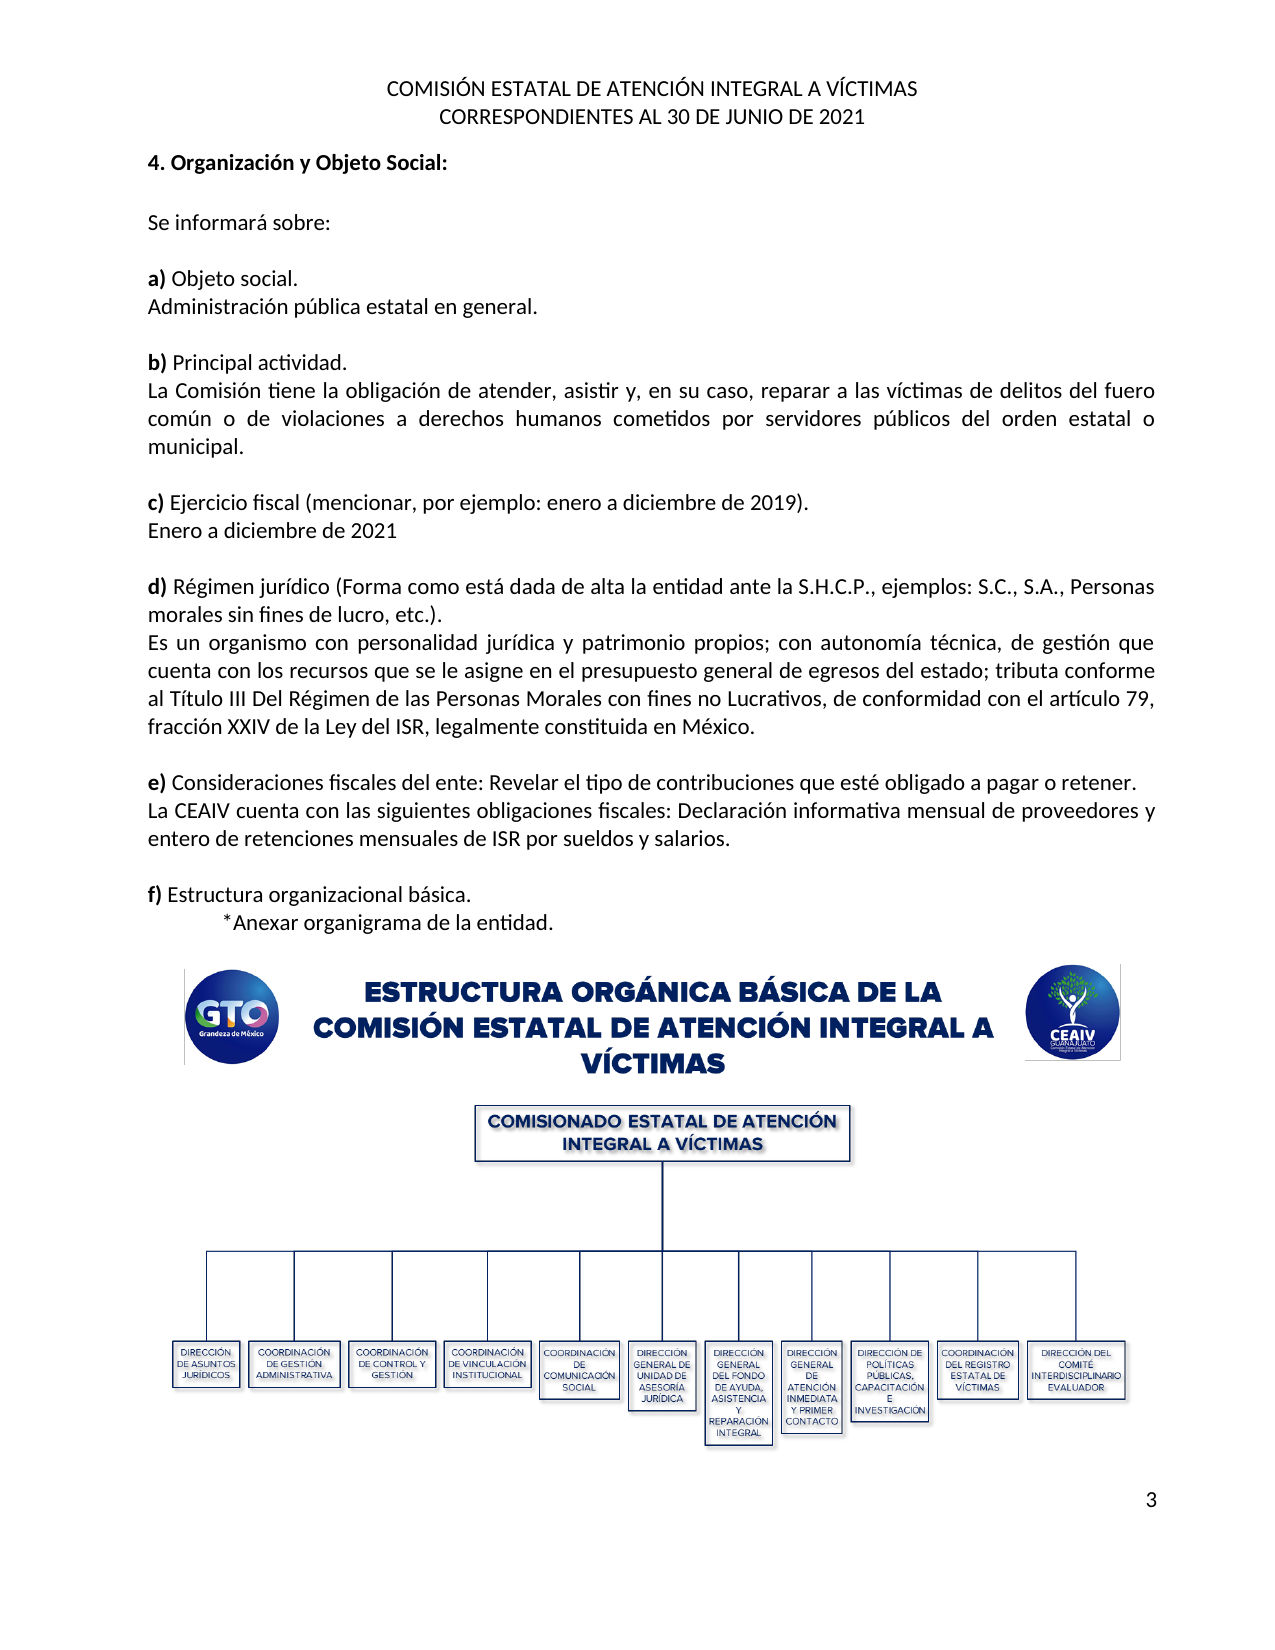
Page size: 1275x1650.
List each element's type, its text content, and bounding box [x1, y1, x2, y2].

text Es un organismo con personalidad jurídica y patrimonio propios; con autonomía técnica, de gestión que cuenta con los recursos que se le asigne en el presupuesto general de egresos del estado; tributa conforme al Título III Del Régimen de las Personas Morales con fines no Lucrativos, de conformidad con el artículo 79, fracción XXIV de la Ley del ISR, legalmente constituida en México. [148, 628, 1157, 740]
text f) Estructura organizacional básica. [148, 880, 1157, 908]
text e) Consideraciones fiscales del ente: Revelar el tipo de contribuciones que esté obligado a pagar o retener. [148, 768, 1157, 796]
picture [168, 964, 1137, 1454]
text Se informará sobre: [148, 208, 1157, 236]
text La Comisión tiene la obligación de atender, asistir y, en su caso, reparar a las víctimas de delitos del fuero común o de violaciones a derechos humanos cometidos por servidores públicos del orden estatal o municipal. [148, 376, 1157, 460]
subtitle 4. Organización y Objeto Social: [148, 148, 1157, 176]
text a) Objeto social. [148, 264, 1157, 292]
text c) Ejercicio fiscal (mencionar, por ejemplo: enero a diciembre de 2019). [148, 488, 1157, 516]
text *Anexar organigrama de la entidad. [148, 908, 1157, 936]
text La CEAIV cuenta con las siguientes obligaciones fiscales: Declaración informativa mensual de proveedores y entero de retenciones mensuales de ISR por sueldos y salarios. [148, 796, 1157, 852]
text b) Principal actividad. [148, 348, 1157, 376]
text Administración pública estatal en general. [148, 292, 1157, 320]
text Enero a diciembre de 2021 [148, 516, 1157, 544]
text d) Régimen jurídico (Forma como está dada de alta la entidad ante la S.H.C.P., ejemplos: S.C., S.A., Personas morales sin fines de lucro, etc.). [148, 572, 1157, 628]
